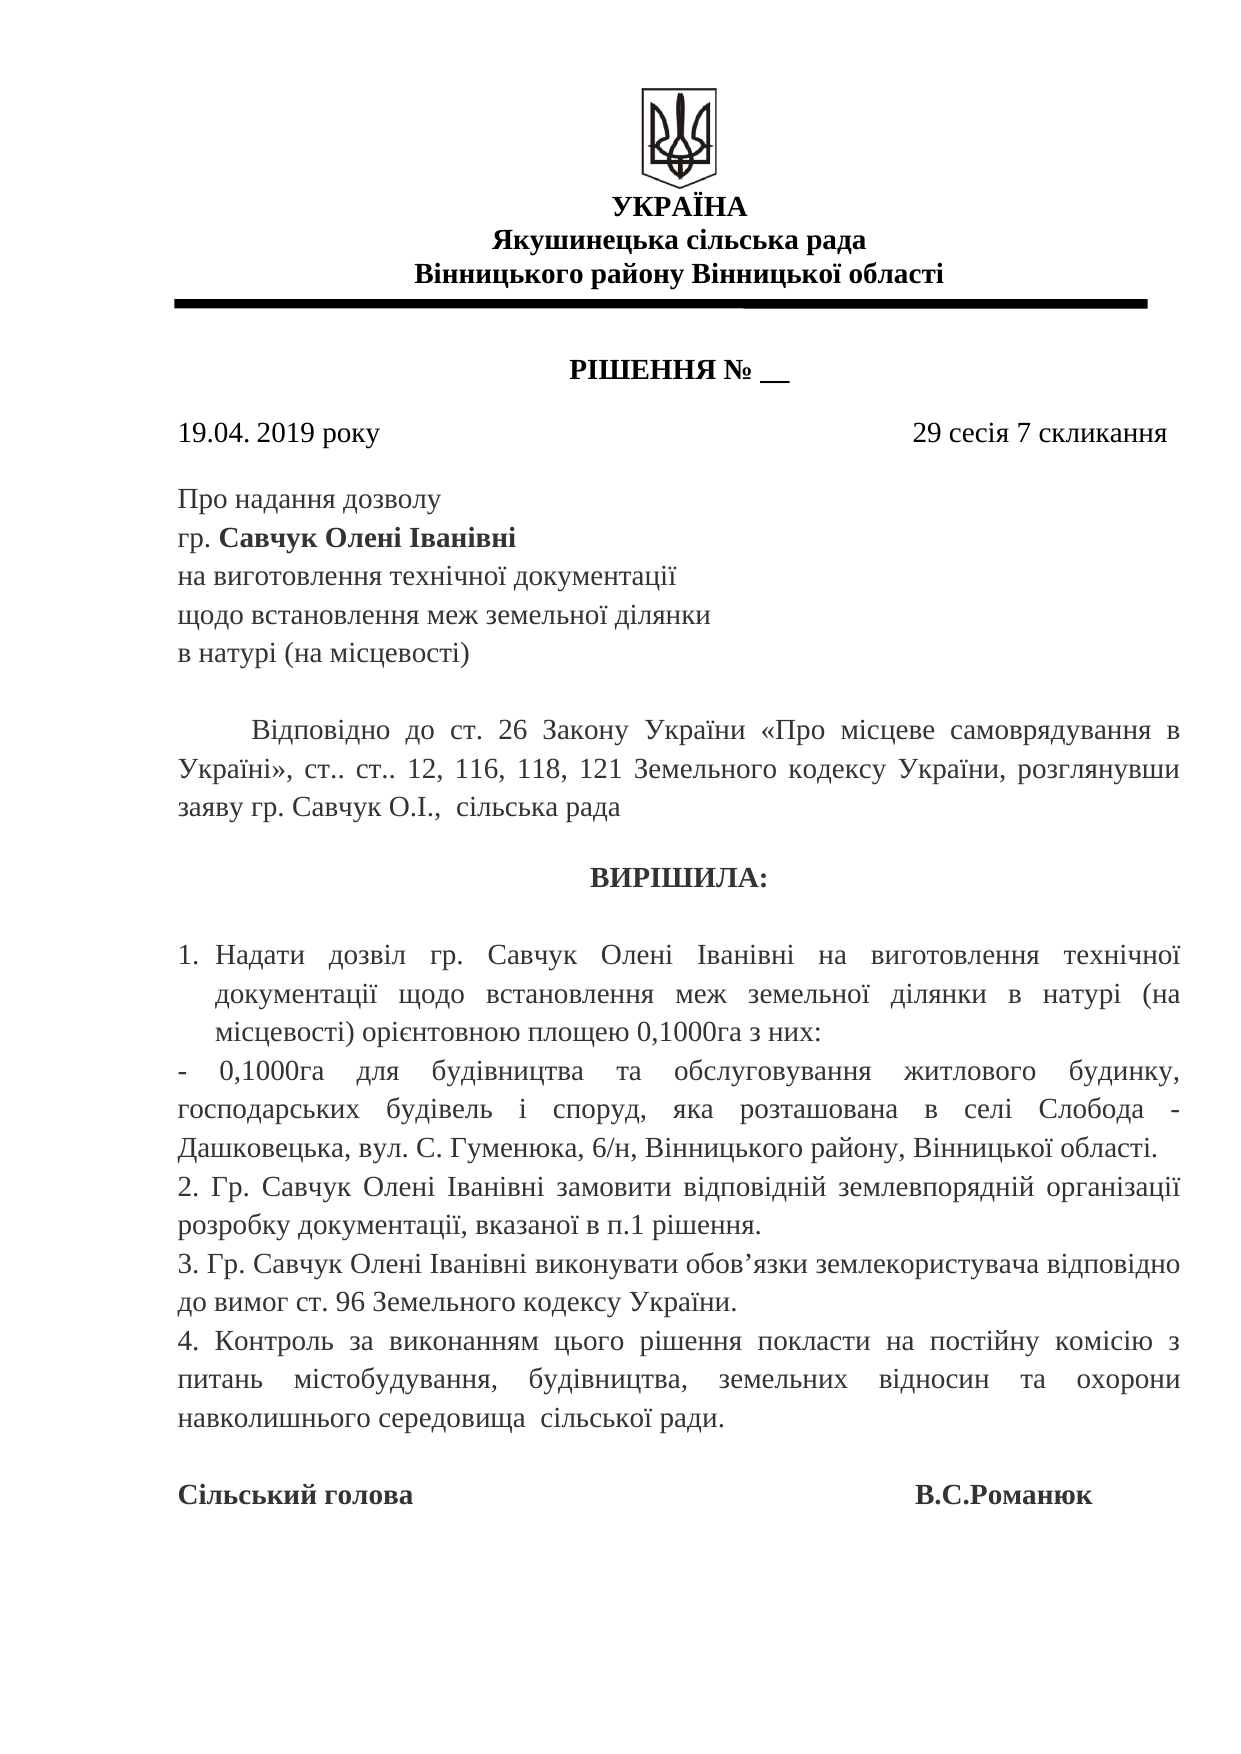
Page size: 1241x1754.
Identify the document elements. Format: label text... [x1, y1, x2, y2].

text Відповідно до ст. 26 Закону України «Про місцеве самоврядування в Україні», ст.. ст.. 12, 116, 118, 121 Земельного кодексу України, розглянувши заяву гр. Савчук О.І., сільська рада [177, 712, 1181, 823]
text щодо встановлення меж земельної ділянки [177, 597, 1181, 630]
text - 0,1000га для будівництва та обслуговування житлового будинку, господарських будівель і споруд, яка розташована в селі Слобода - Дашковецька, вул. С. Гуменюка, 6/н, Вінницького району, Вінницької області. [177, 1053, 1181, 1164]
text 2. Гр. Савчук Олені Іванівні замовити відповідній землевпорядній організації розробку документації, вказаної в п.1 рішення. [177, 1169, 1181, 1241]
text гр. Савчук Олені Іванівні [177, 520, 1181, 553]
text Про надання дозволу [177, 481, 1181, 515]
text Вінницького району Вінницької області [177, 256, 1181, 289]
text 4. Контроль за виконанням цього рішення покласти на постійну комісію з питань містобудування, будівництва, земельних відносин та охорони навколишнього середовища сільської ради. [177, 1323, 1181, 1433]
text в натурі (на місцевості) [177, 635, 1181, 669]
text Сільський голова В.С.Романюк [177, 1477, 1181, 1511]
text 3. Гр. Савчук Олені Іванівні виконувати обов’язки землекористувача відповідно до вимог ст. 96 Земельного кодексу України. [177, 1246, 1181, 1318]
text 19.04. 2019 року 29 сесія 7 скликання [177, 415, 1181, 448]
subtitle РІШЕННЯ № __ [177, 352, 1181, 386]
picture [641, 88, 717, 189]
text на виготовлення технічної документації [177, 558, 1181, 592]
text ВИРІШИЛА: [177, 860, 1181, 894]
list Надати дозвіл гр. Савчук Олені Іванівні на виготовлення технічної документації щодо встановлення меж земельної ділянки в натурі (на місцевості) орієнтовною площею 0,1000га з них: [177, 937, 1181, 1048]
text Україна [177, 189, 1181, 222]
text Якушинецька сільська рада [177, 222, 1181, 256]
